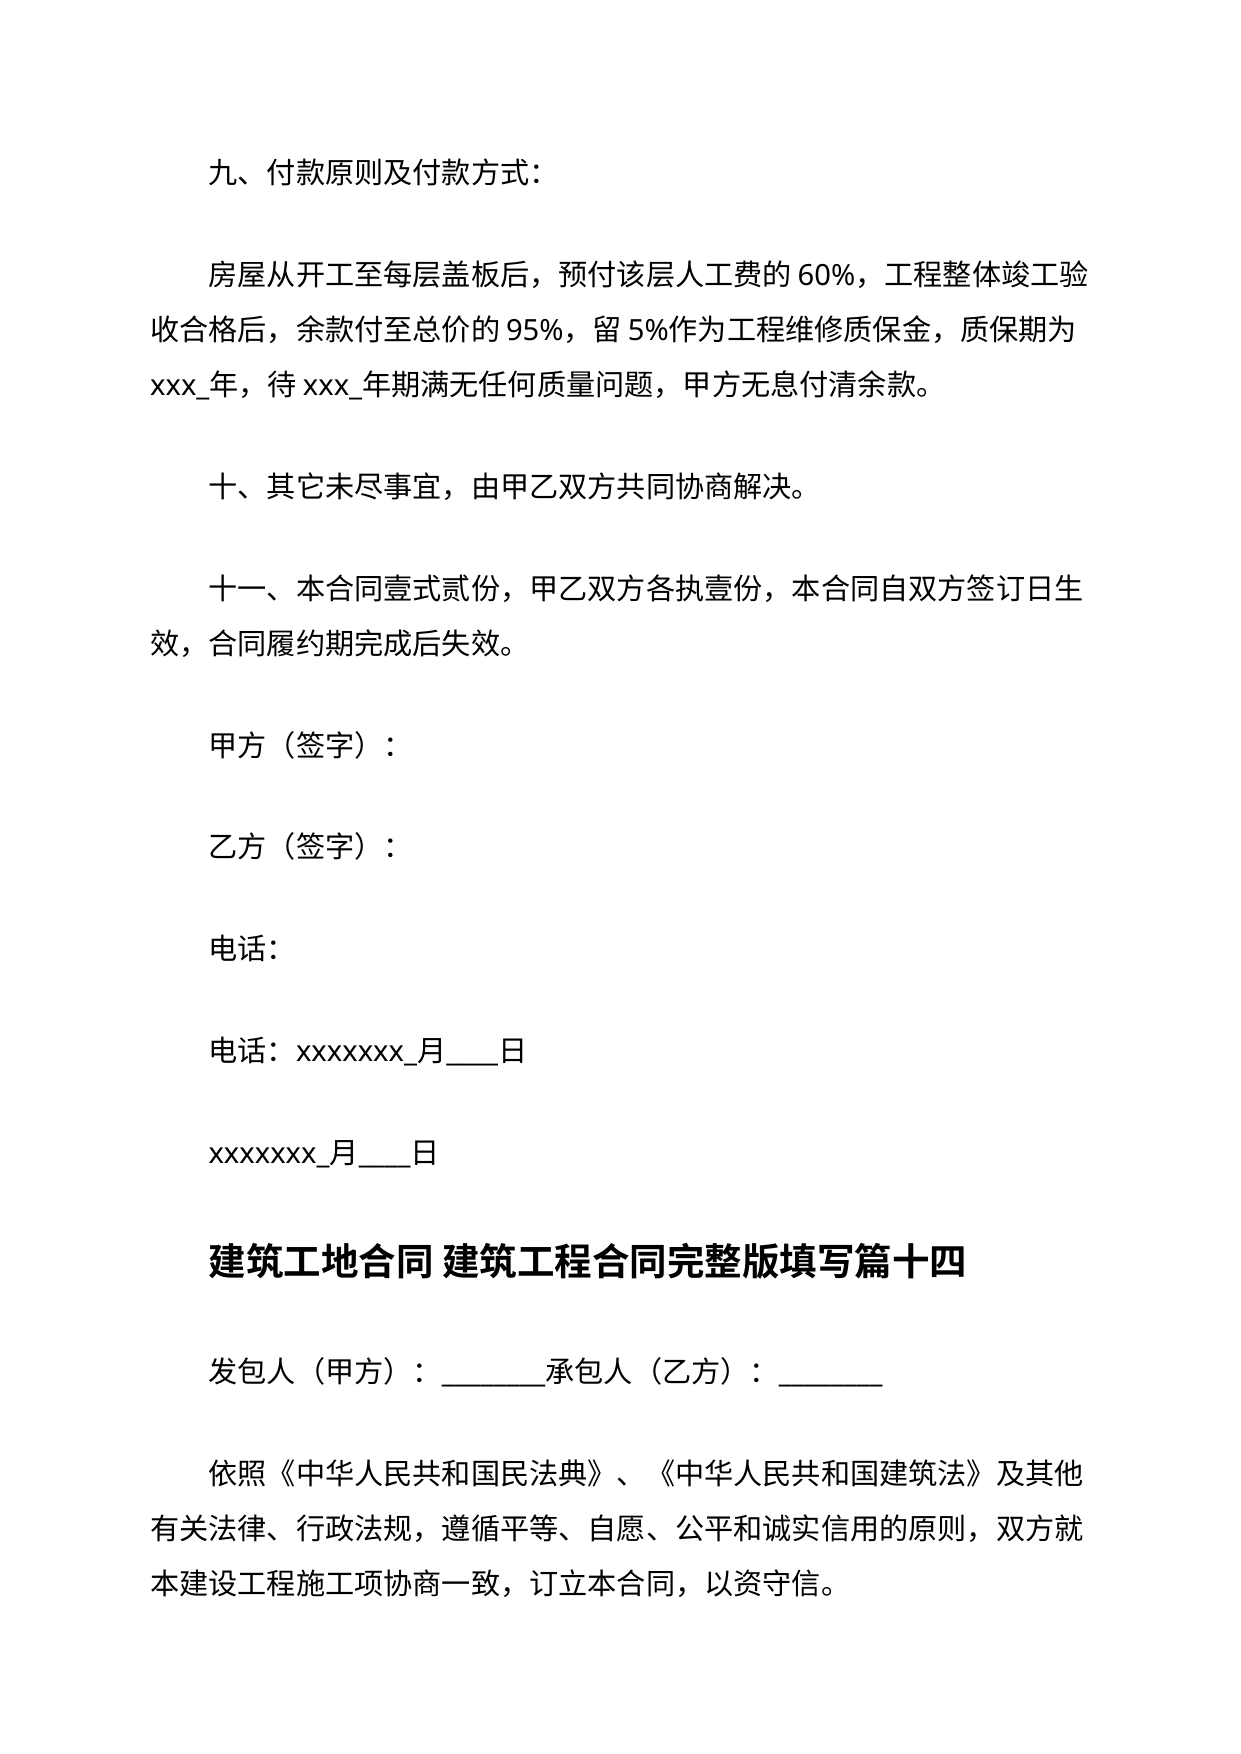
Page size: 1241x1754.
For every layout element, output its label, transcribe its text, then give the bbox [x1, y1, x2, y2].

text 甲方（签字）： [150, 722, 1090, 764]
text xxxxxxx_月____日 [150, 1129, 1090, 1172]
text 十一、本合同壹式贰份，甲乙双方各执壹份，本合同自双方签订日生效，合同履约期完成后失效。 [150, 566, 1090, 663]
text 电话： [150, 926, 1090, 968]
text 房屋从开工至每层盖板后，预付该层人工费的60%，工程整体竣工验收合格后，余款付至总价的95%，留5%作为工程维修质保金，质保期为xxx_年，待xxx_年期满无任何质量问题，甲方无息付清余款。 [150, 252, 1090, 404]
text 十、其它未尽事宜，由甲乙双方共同协商解决。 [150, 464, 1090, 506]
text 电话：xxxxxxx_月____日 [150, 1027, 1090, 1070]
text 依照《中华人民共和国民法典》、《中华人民共和国建筑法》及其他有关法律、行政法规，遵循平等、自愿、公平和诚实信用的原则，双方就本建设工程施工项协商一致，订立本合同，以资守信。 [150, 1451, 1090, 1603]
text 建筑工地合同 建筑工程合同完整版填写篇十四 [150, 1231, 1090, 1286]
text 九、付款原则及付款方式： [150, 150, 1090, 192]
text 乙方（签字）： [150, 824, 1090, 866]
text 发包人（甲方）：________承包人（乙方）：________ [150, 1349, 1090, 1391]
